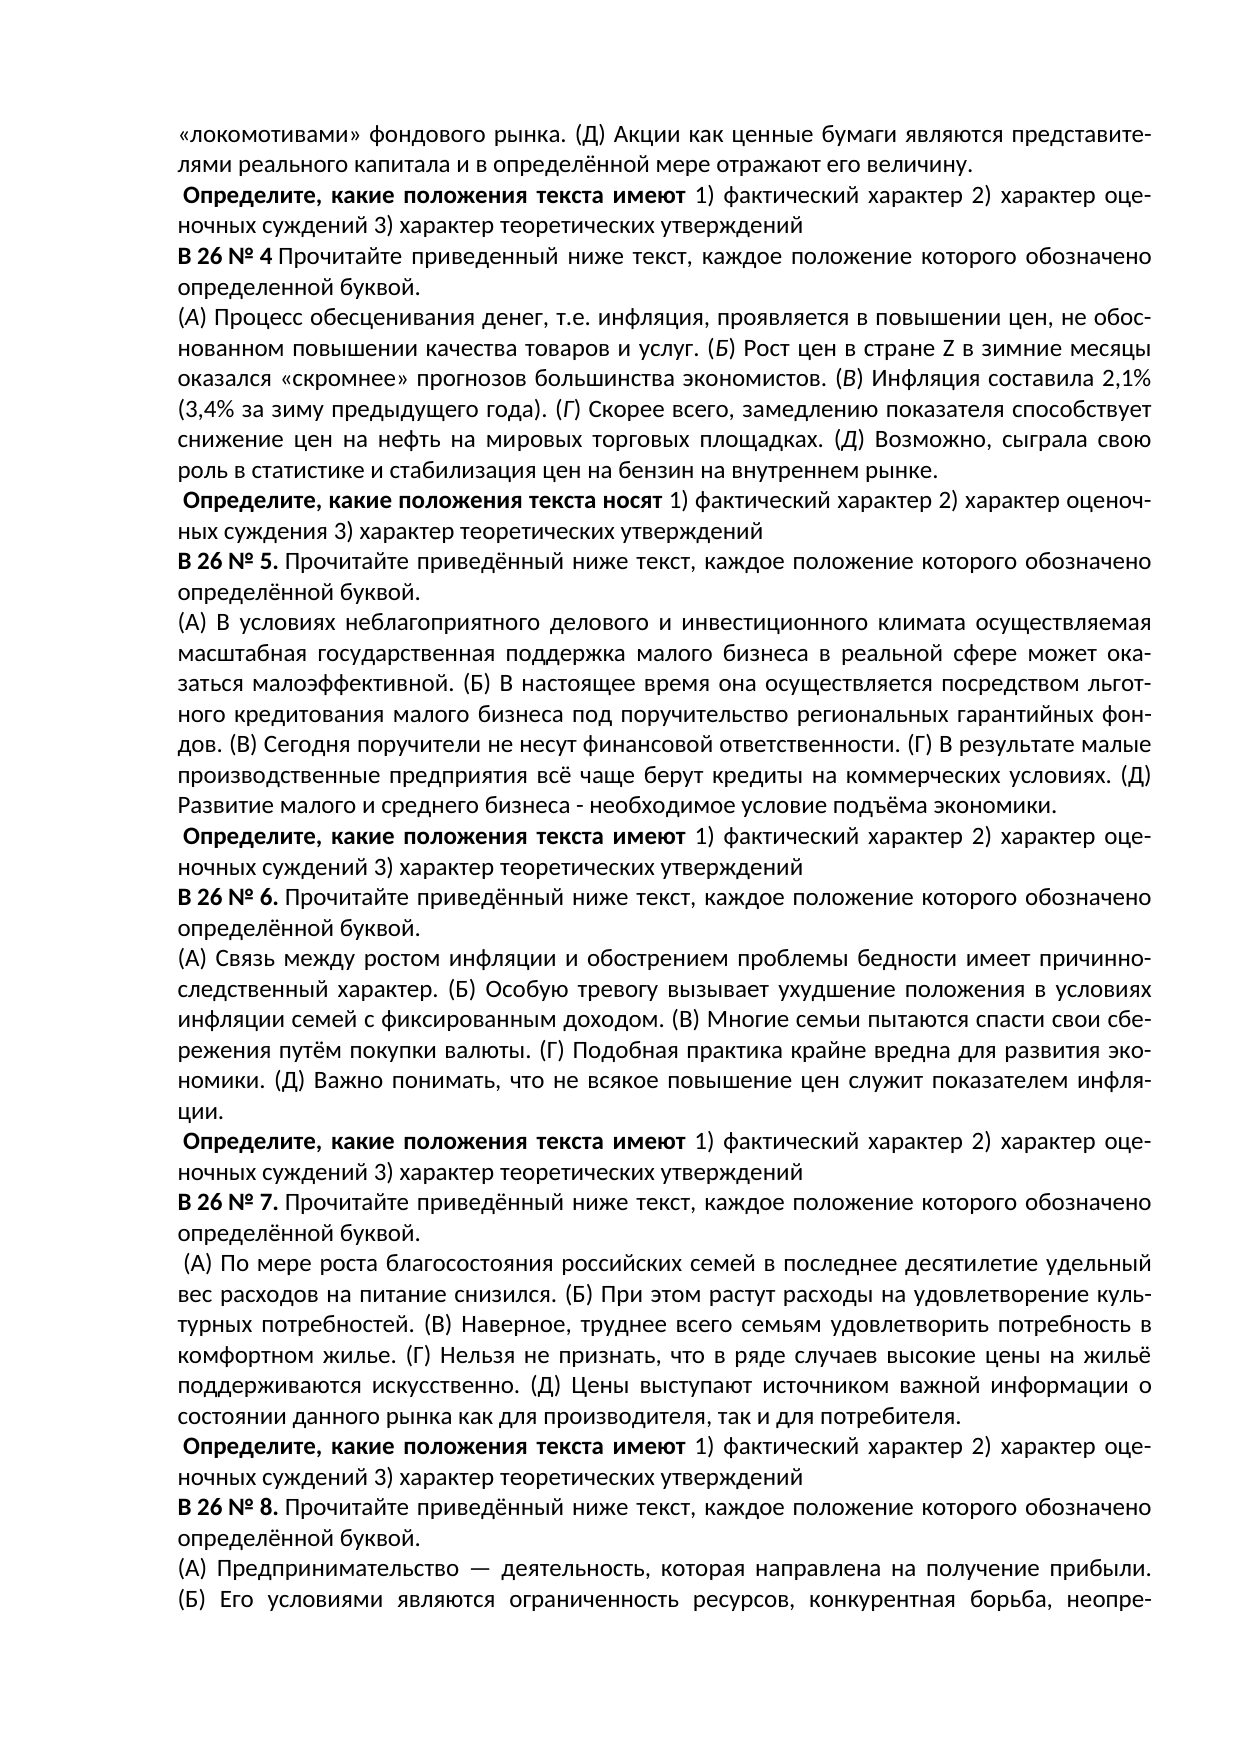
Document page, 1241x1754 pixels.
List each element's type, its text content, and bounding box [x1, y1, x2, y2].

text (А) В условиях неблагоприятного делового и инвестиционного климата осуществляемая масштабная государственная поддержка малого бизнеса в реальной сфере может оказаться малоэффективной. (Б) В настоящее время она осуществляется посредством льготного кредитования малого бизнеса под поручительство региональных гарантийных фондов. (В) Сегодня поручители не несут финансовой ответственности. (Г) В результате малые производственные предприятия всё чаще берут кредиты на коммерческих условиях. (Д) Развитие малого и среднего бизнеса - необходимое условие подъёма экономики. [177, 606, 1152, 820]
text (A) По мере роста благосостояния российских семей в последнее десятилетие удельный вес расходов на питание снизился. (Б) При этом растут расходы на удовлетворение культурных потребностей. (B) Наверное, труднее всего семьям удовлетворить потребность в комфортном жилье. (Г) Нельзя не признать, что в ряде случаев высокие цены на жильё поддерживаются искусственно. (Д) Цены выступают источником важной информации о состоянии данного рынка как для производителя, так и для потребителя. [177, 1247, 1152, 1431]
text Определите, какие положения текста имеют 1) фактический характер 2) характер оценочных суждений 3) характер теоретических утверждений [177, 1431, 1152, 1492]
text B 26 № 6. Прочитайте приведённый ниже текст, каждое положение которого обозначено определённой буквой. [421, 881, 1152, 942]
text (А) Связь между ростом инфляции и обострением проблемы бедности имеет причинно-следственный характер. (Б) Особую тревогу вызывает ухудшение положения в условиях инфляции семей с фиксированным доходом. (В) Многие семьи пытаются спасти свои сбережения путём покупки валюты. (Г) Подобная практика крайне вредна для развития экономики. (Д) Важно понимать, что не всякое повышение цен служит показателем инфляции. [177, 942, 1152, 1125]
text B 26 № 7. Прочитайте приведённый ниже текст, каждое положение которого обозначено определённой буквой. [421, 1186, 1152, 1247]
text B 26 № 8. Прочитайте приведённый ниже текст, каждое положение которого обозначено определённой буквой. [421, 1492, 1152, 1553]
text Определите, какие положения текста имеют 1) фактический характер 2) характер оценочных суждений 3) характер теоретических утверждений [177, 820, 1152, 881]
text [177, 118, 1152, 179]
text B 26 № 5. Прочитайте приведённый ниже текст, каждое положение которого обозначено определённой буквой. [421, 545, 1152, 606]
text Определите, какие положения текста носят 1) фактический характер 2) характер оценочных суждения 3) характер теоретических утверждений [177, 484, 1152, 545]
text (A) Процесс обесценивания денег, т.е. инфляция, проявляется в повышении цен, не обоснованном повышении качества товаров и услуг. (Б) Рост цен в стране Z в зимние месяцы оказался «скромнее» прогнозов большинства экономистов. (В) Инфляция составила 2,1% (3,4% за зиму предыдущего года). (Г) Скорее всего, замедлению показателя способствует снижение цен на нефть на мировых торговых площадках. (Д) Возможно, сыграла свою роль в статистике и стабилизация цен на бензин на внутреннем рынке. [177, 301, 1152, 484]
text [177, 1553, 1152, 1614]
text B 26 № 4 Прочитайте приведенный ниже текст, каждое положение которого обозначено определенной буквой. [421, 240, 1152, 301]
text Определите, какие положения текста имеют 1) фактический характер 2) характер оценочных суждений 3) характер теоретических утверждений [177, 179, 1152, 240]
text Определите, какие положения текста имеют 1) фактический характер 2) характер оценочных суждений 3) характер теоретических утверждений [177, 1125, 1152, 1186]
